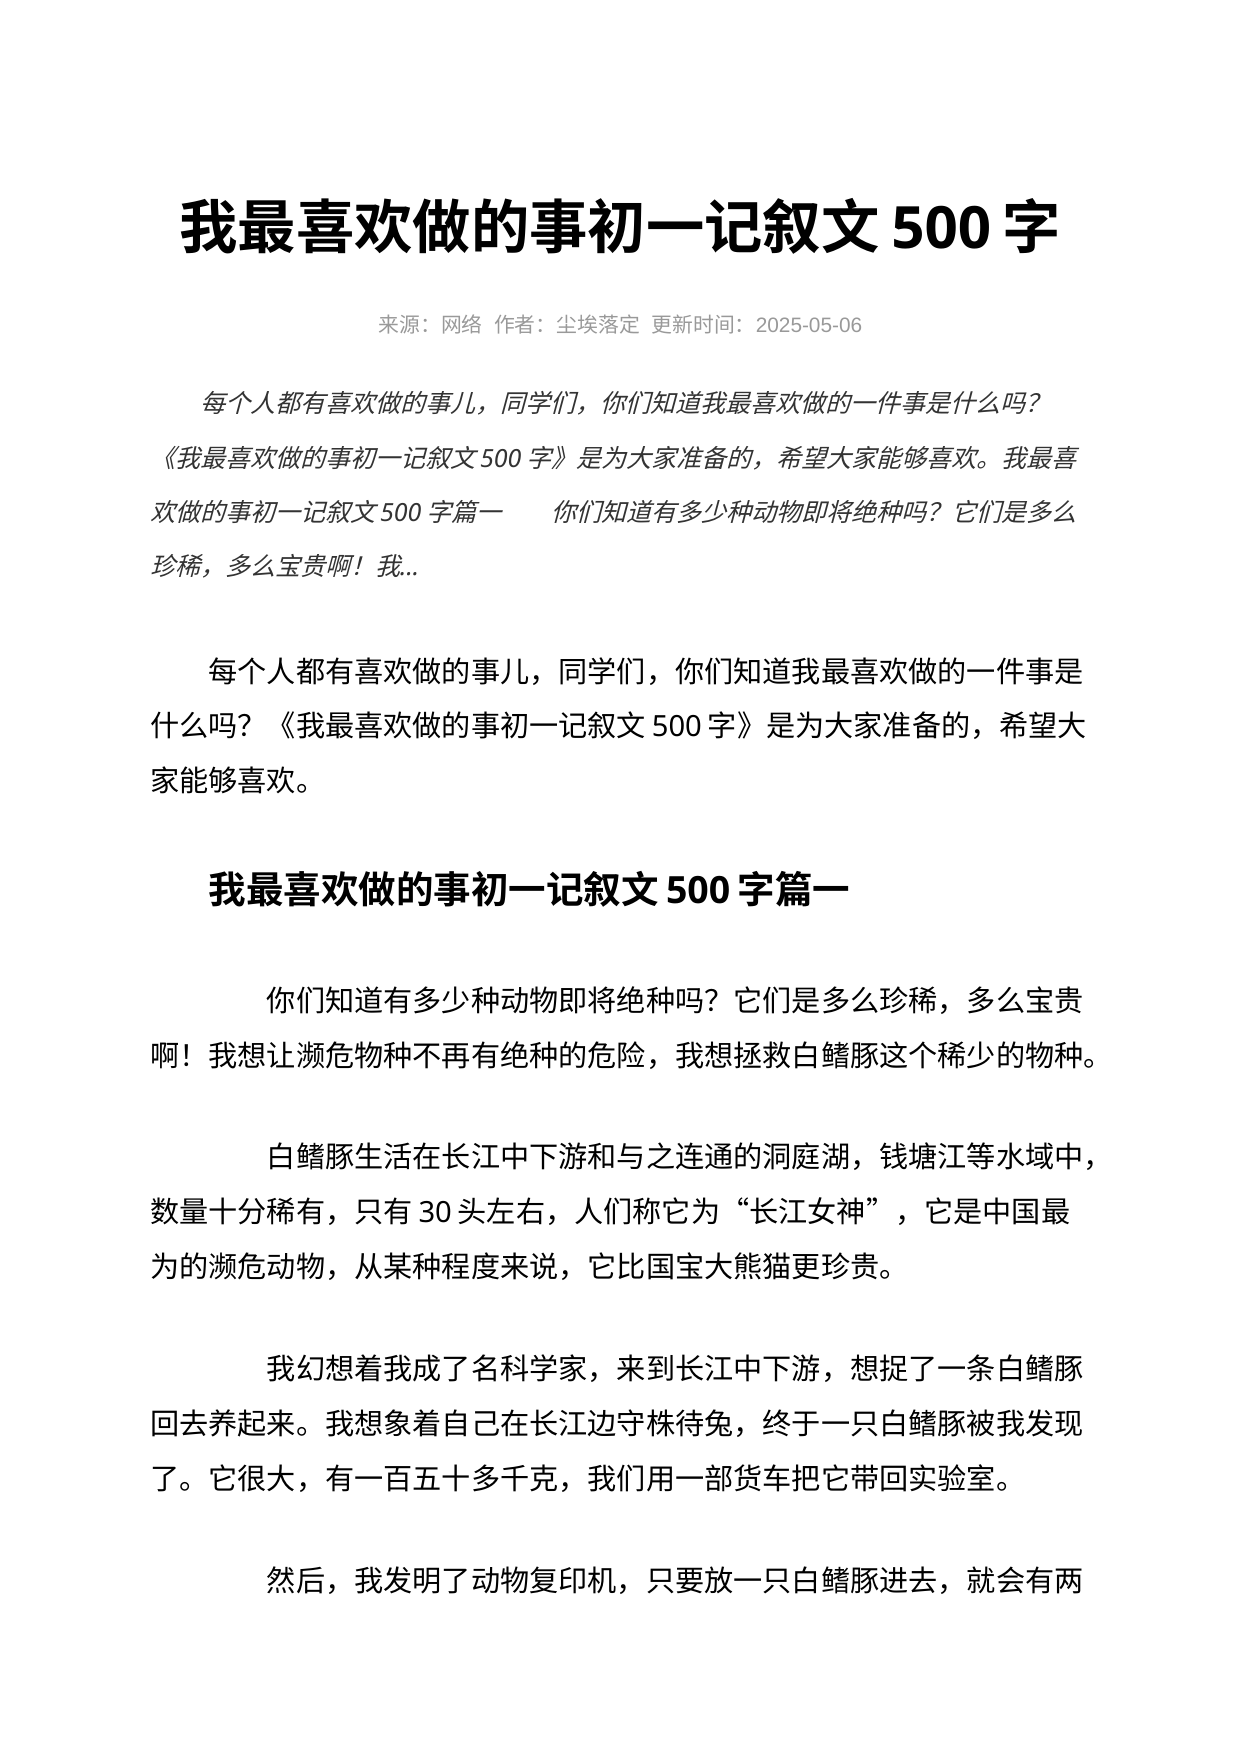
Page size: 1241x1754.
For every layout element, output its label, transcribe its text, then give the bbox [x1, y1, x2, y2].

text 来源：网络 作者：尘埃落定 更新时间：2025-05-06 [150, 313, 1090, 337]
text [150, 1557, 1090, 1599]
subtitle 我最喜欢做的事初一记叙文500字 [150, 181, 1090, 266]
text 每个人都有喜欢做的事儿，同学们，你们知道我最喜欢做的一件事是什么吗？《我最喜欢做的事初一记叙文500字》是为大家准备的，希望大家能够喜欢。我最喜欢做的事初一记叙文500字篇一 你们知道有多少种动物即将绝种吗？它们是多么珍稀，多么宝贵啊！我... [150, 384, 1090, 583]
text 你们知道有多少种动物即将绝种吗？它们是多么珍稀，多么宝贵啊！我想让濒危物种不再有绝种的危险，我想拯救白鳍豚这个稀少的物种。 [150, 977, 1090, 1074]
text 每个人都有喜欢做的事儿，同学们，你们知道我最喜欢做的一件事是什么吗？《我最喜欢做的事初一记叙文500字》是为大家准备的，希望大家能够喜欢。 [150, 648, 1090, 800]
text 白鳍豚生活在长江中下游和与之连通的洞庭湖，钱塘江等水域中，数量十分稀有，只有30头左右，人们称它为“长江女神”，它是中国最为的濒危动物，从某种程度来说，它比国宝大熊猫更珍贵。 [150, 1134, 1090, 1286]
text 我最喜欢做的事初一记叙文500字篇一 [150, 860, 1090, 914]
text 我幻想着我成了名科学家，来到长江中下游，想捉了一条白鳍豚回去养起来。我想象着自己在长江边守株待兔，终于一只白鳍豚被我发现了。它很大，有一百五十多千克，我们用一部货车把它带回实验室。 [150, 1346, 1090, 1498]
